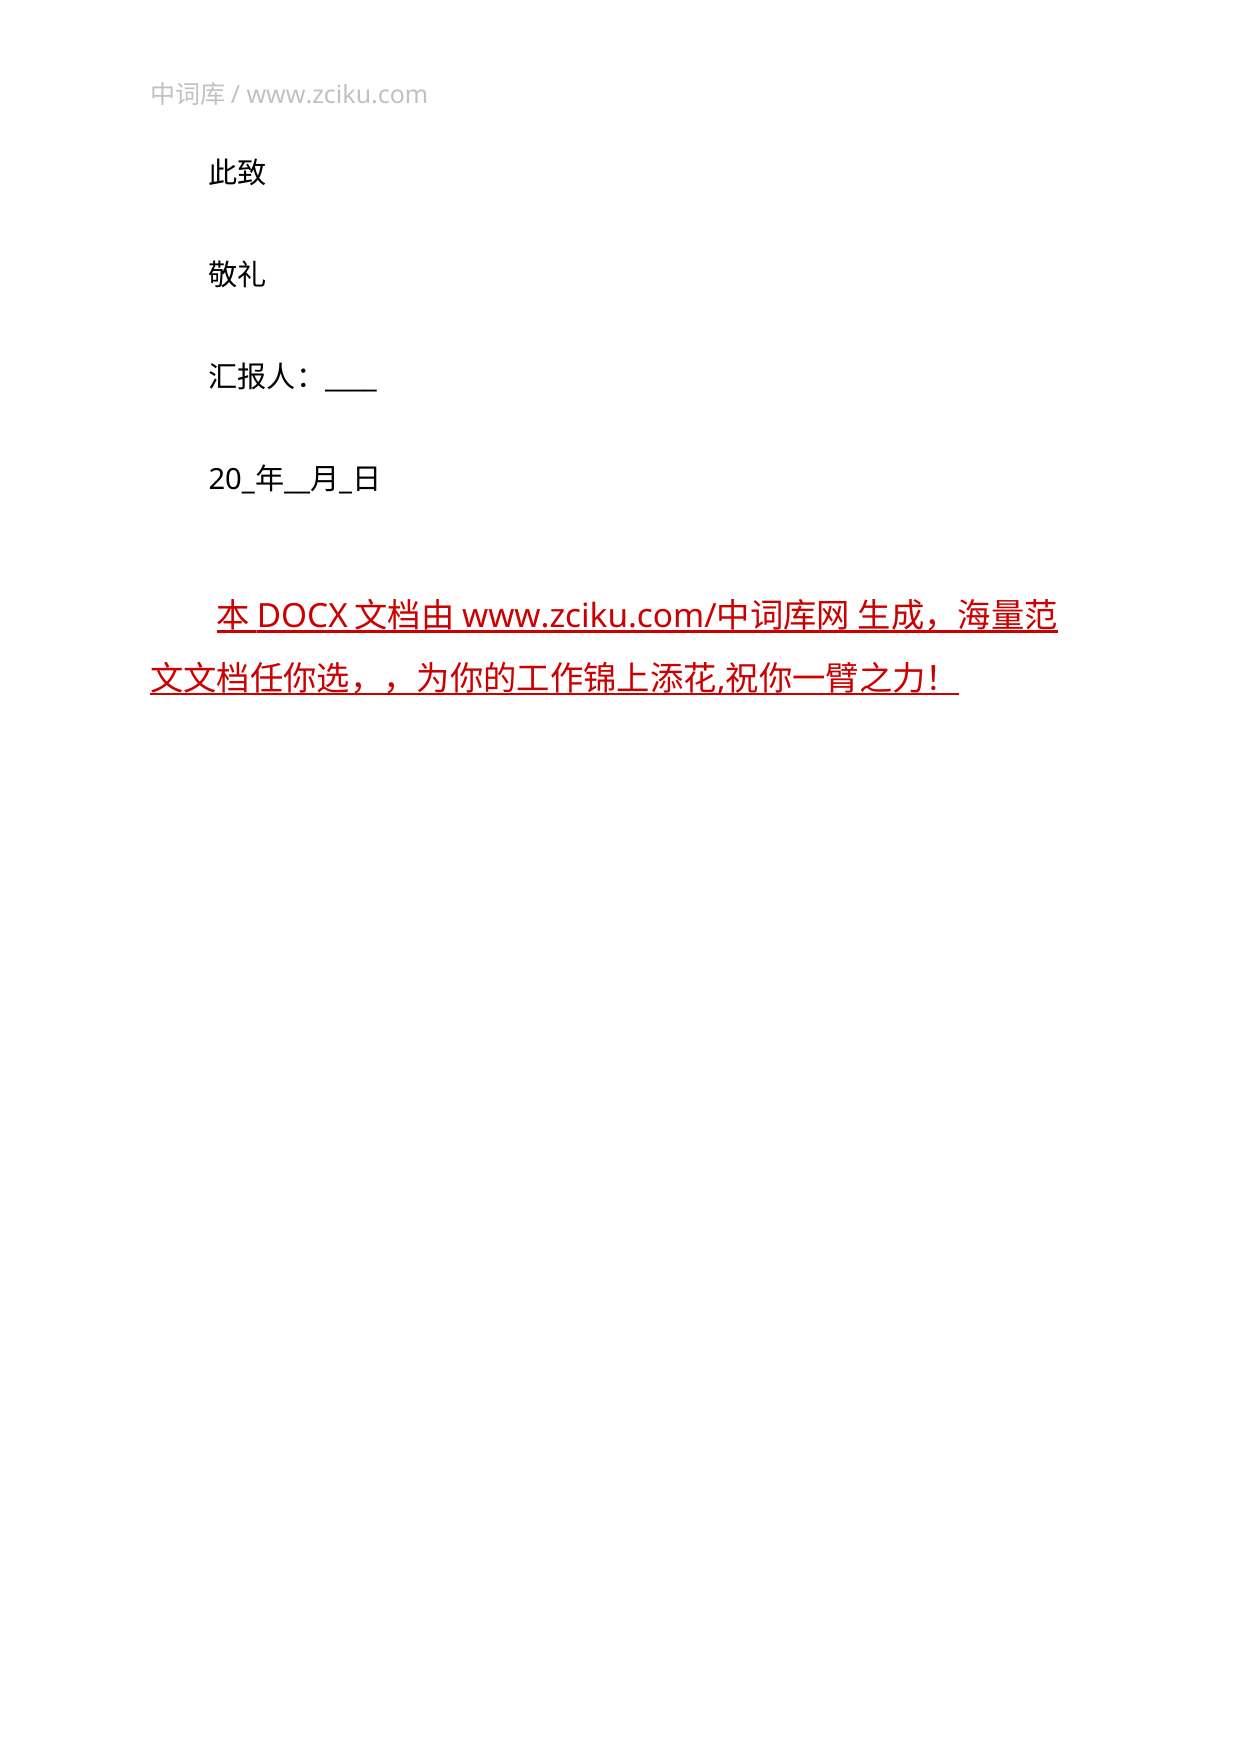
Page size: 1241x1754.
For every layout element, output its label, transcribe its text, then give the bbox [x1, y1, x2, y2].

text 汇报人：____ [150, 353, 1090, 396]
text 敬礼 [150, 252, 1090, 294]
text 20_年__月_日 [150, 456, 1090, 498]
text 此致 [150, 150, 1090, 192]
text 本DOCX文档由 www.zciku.com/中词库网 生成，海量范文文档任你选，，为你的工作锦上添花,祝你一臂之力！ [150, 589, 1090, 700]
